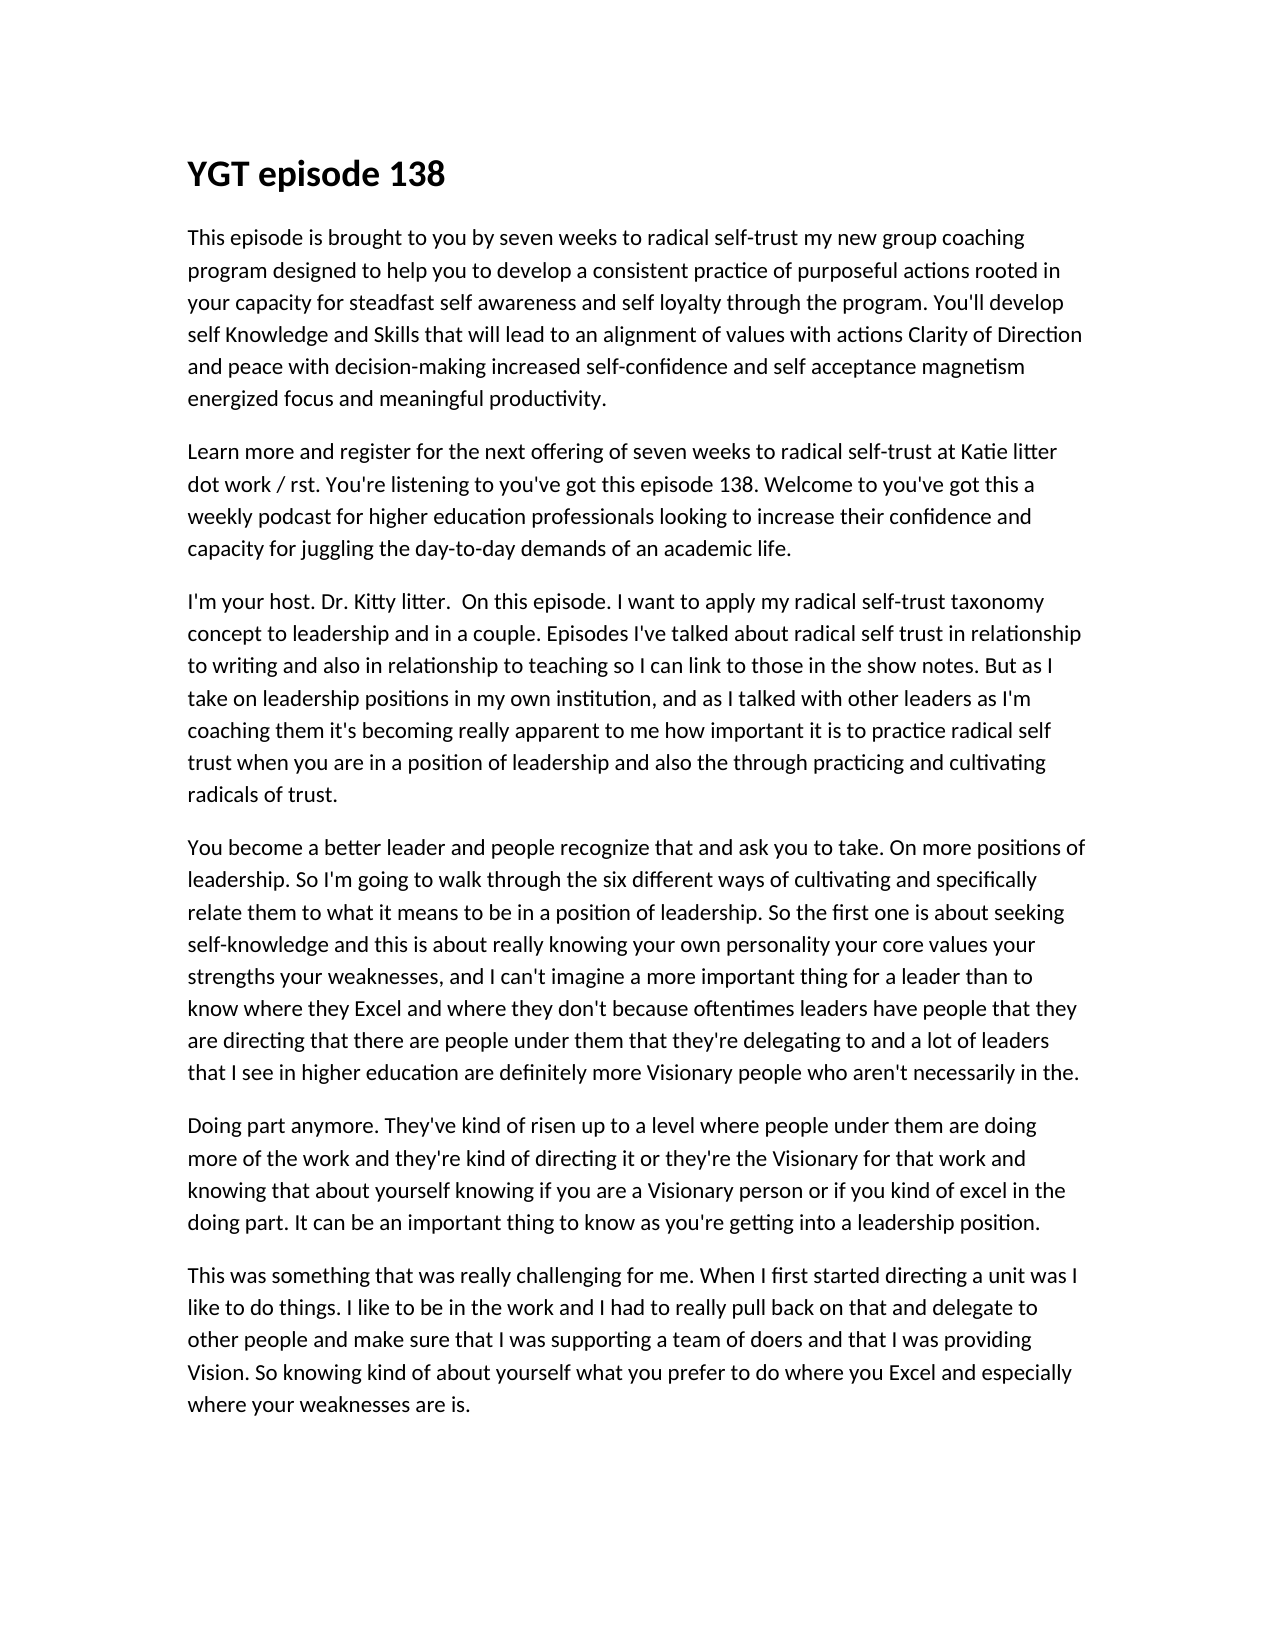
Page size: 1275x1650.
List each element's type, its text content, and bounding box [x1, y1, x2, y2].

text YGT episode 138 [187, 150, 1087, 196]
text Learn more and register for the next offering of seven weeks to radical self-trust at Katie litter dot work / rst. You're listening to you've got this episode 138. Welcome to you've got this a weekly podcast for higher education professionals looking to increase their confidence and capacity for juggling the day-to-day demands of an academic life. [187, 437, 1087, 562]
text This episode is brought to you by seven weeks to radical self-trust my new group coaching program designed to help you to develop a consistent practice of purposeful actions rooted in your capacity for steadfast self awareness and self loyalty through the program. You'll develop self Knowledge and Skills that will lead to an alignment of values with actions Clarity of Direction and peace with decision-making increased self-confidence and self acceptance magnetism energized focus and meaningful productivity. [187, 223, 1087, 412]
text You become a better leader and people recognize that and ask you to take. On more positions of leadership. So I'm going to walk through the six different ways of cultivating and specifically relate them to what it means to be in a position of leadership. So the first one is about seeking self-knowledge and this is about really knowing your own personality your core values your strengths your weaknesses, and I can't imagine a more important thing for a leader than to know where they Excel and where they don't because oftentimes leaders have people that they are directing that there are people under them that they're delegating to and a lot of leaders that I see in higher education are definitely more Visionary people who aren't necessarily in the. [187, 833, 1087, 1087]
text I'm your host. Dr. Kitty litter. On this episode. I want to apply my radical self-trust taxonomy concept to leadership and in a couple. Episodes I've talked about radical self trust in relationship to writing and also in relationship to teaching so I can link to those in the show notes. But as I take on leadership positions in my own institution, and as I talked with other leaders as I'm coaching them it's becoming really apparent to me how important it is to practice radical self trust when you are in a position of leadership and also the through practicing and cultivating radicals of trust. [187, 587, 1087, 808]
text Doing part anymore. They've kind of risen up to a level where people under them are doing more of the work and they're kind of directing it or they're the Visionary for that work and knowing that about yourself knowing if you are a Visionary person or if you kind of excel in the doing part. It can be an important thing to know as you're getting into a leadership position. [187, 1112, 1087, 1236]
text This was something that was really challenging for me. When I first started directing a unit was I like to do things. I like to be in the work and I had to really pull back on that and delegate to other people and make sure that I was supporting a team of doers and that I was providing Vision. So knowing kind of about yourself what you prefer to do where you Excel and especially where your weaknesses are is. [187, 1261, 1087, 1418]
